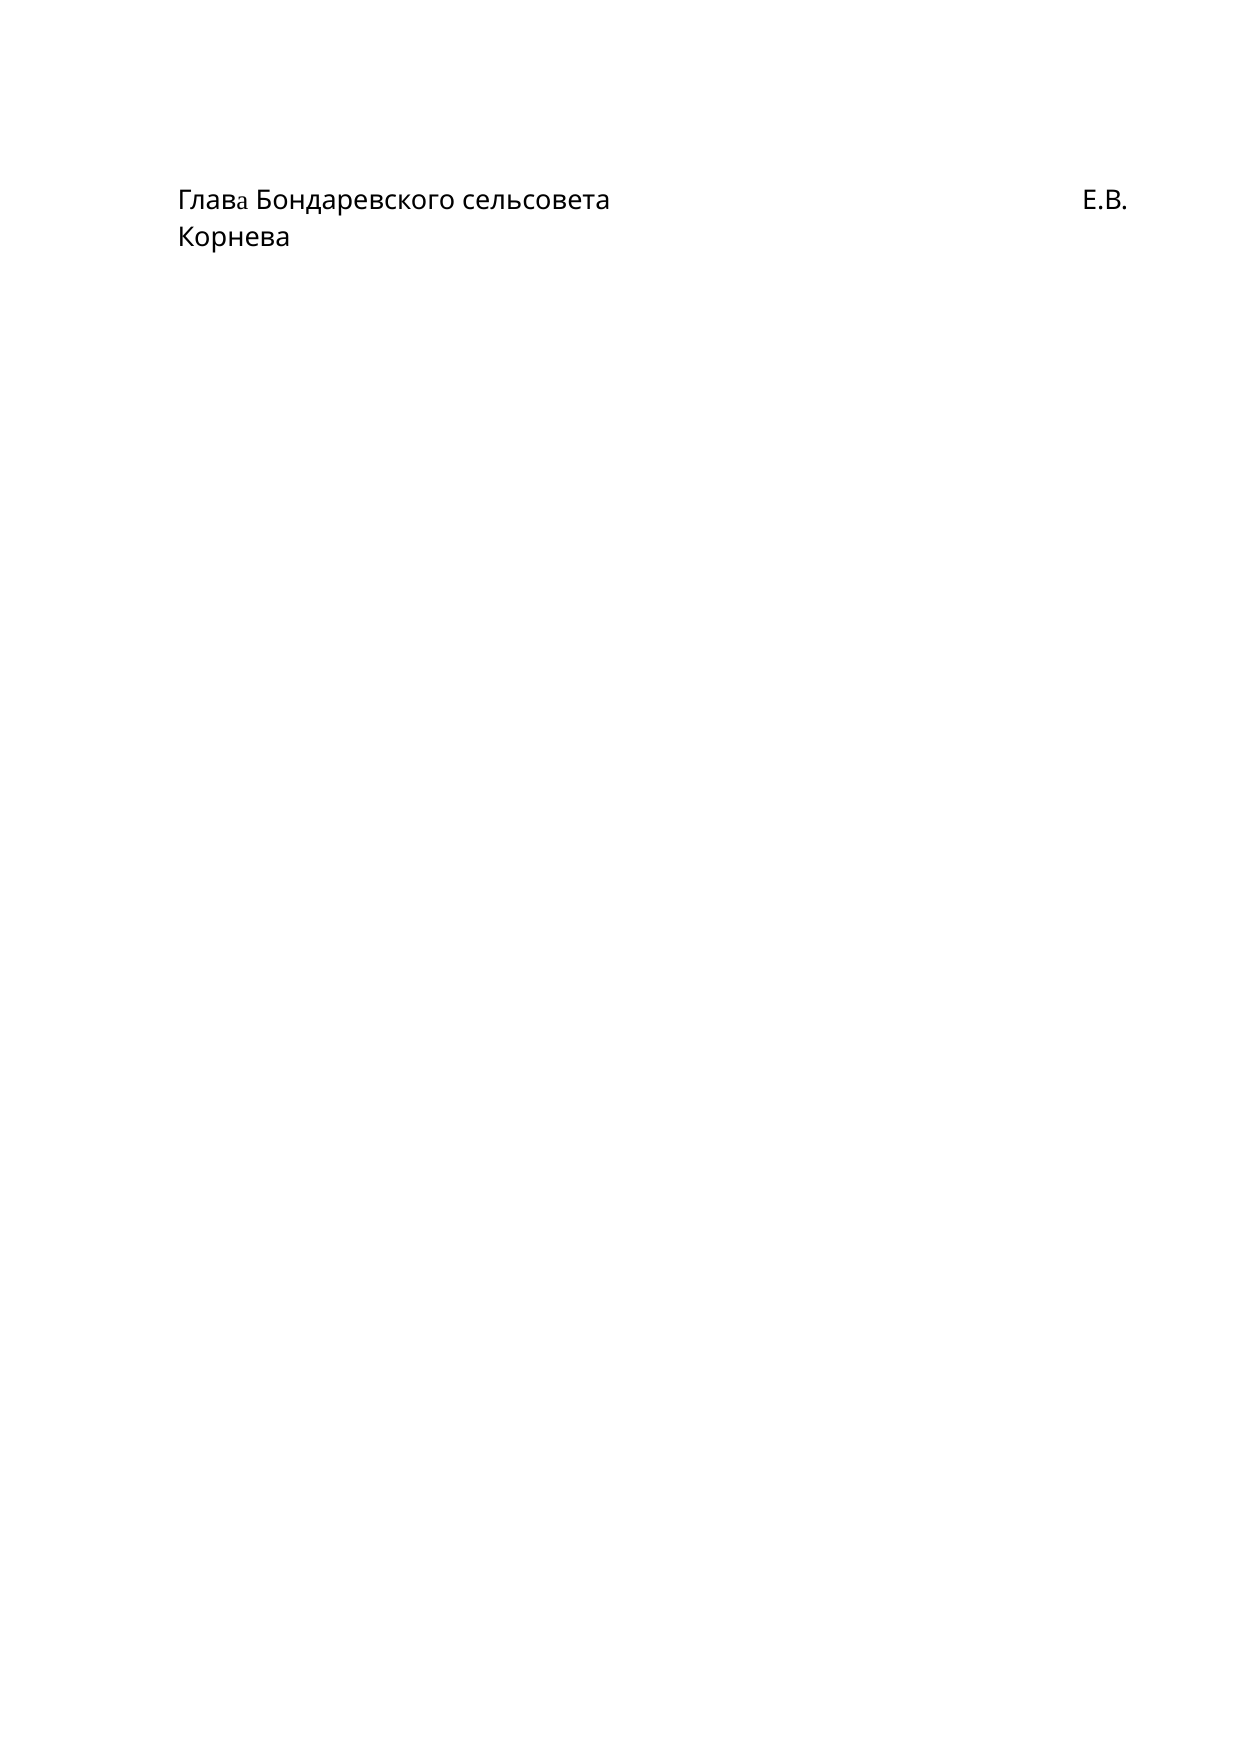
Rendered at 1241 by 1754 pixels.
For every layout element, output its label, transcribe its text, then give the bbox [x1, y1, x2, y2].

text Глава Бондаревского сельсовета Е.В. Корнева [177, 180, 1152, 254]
